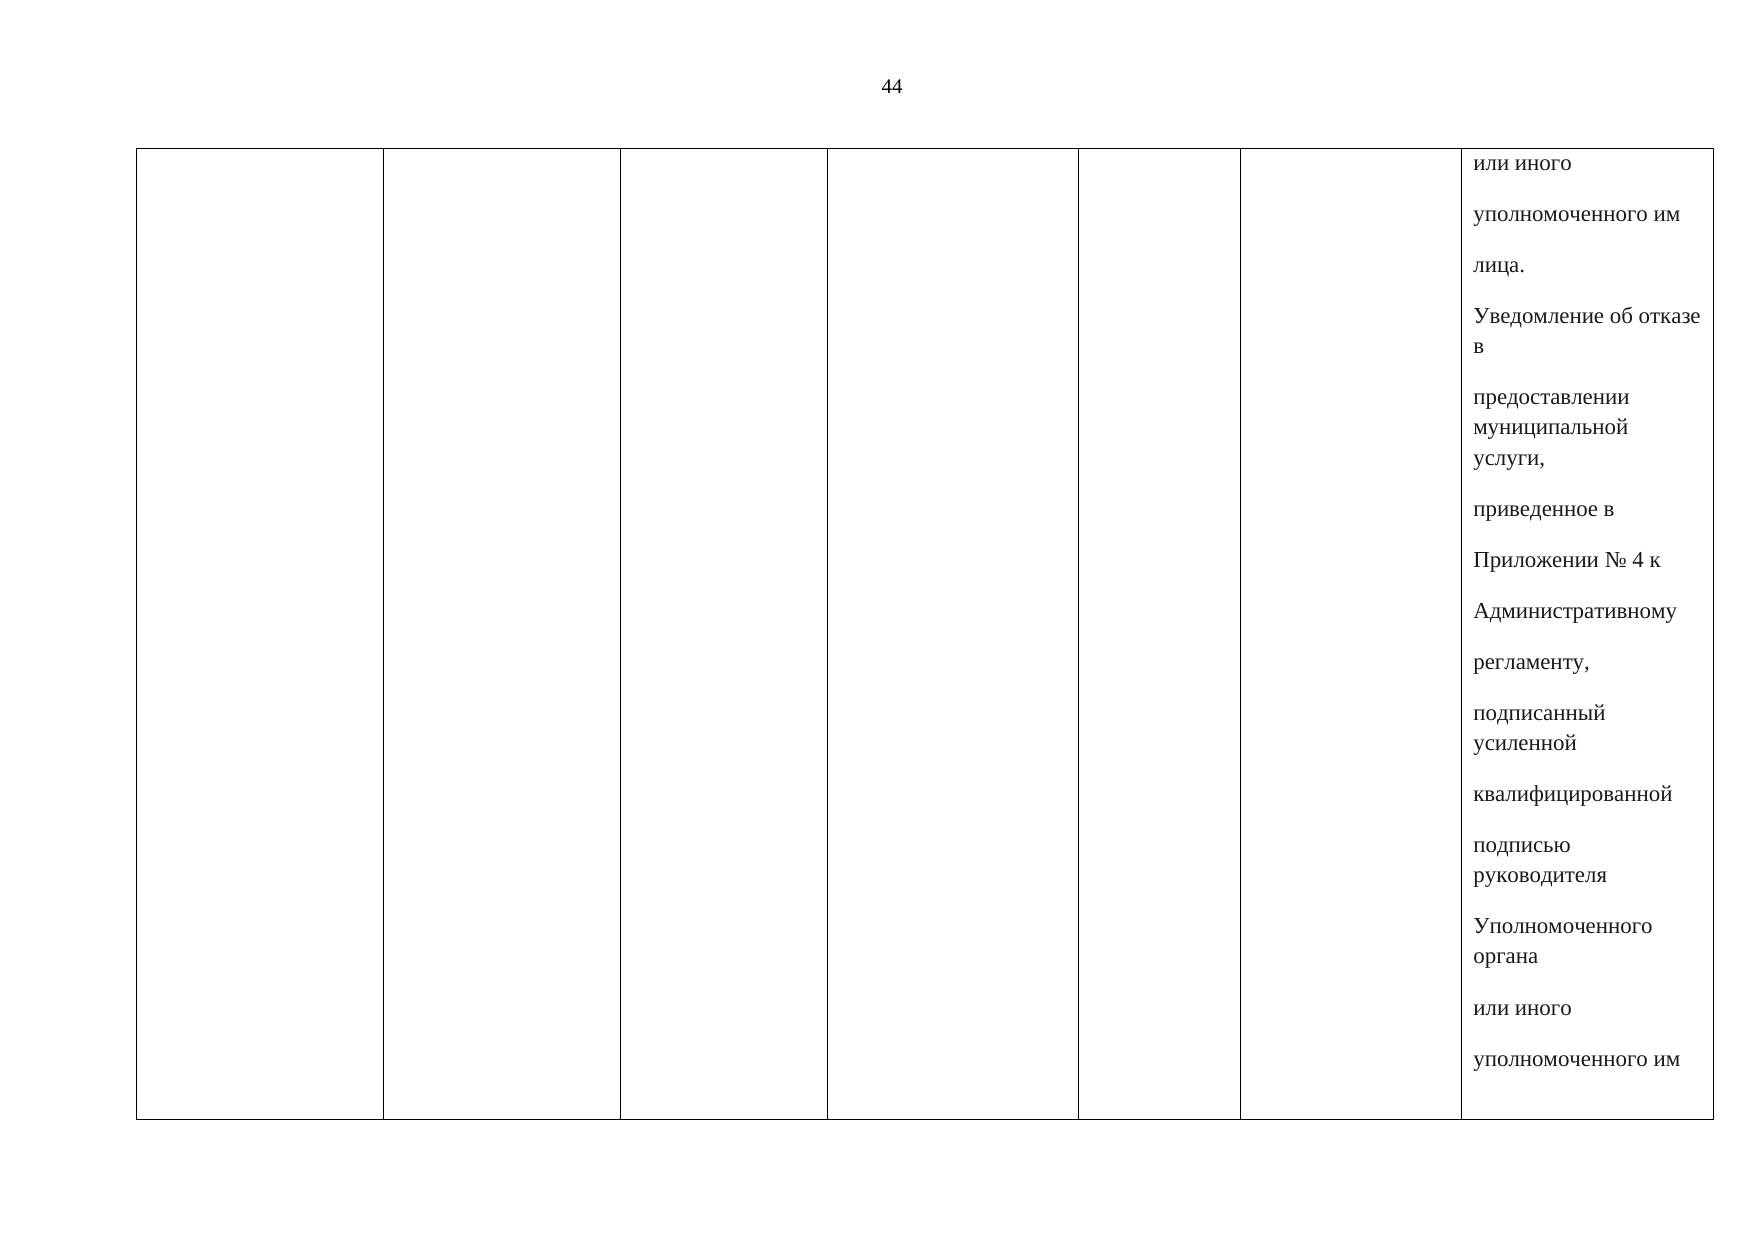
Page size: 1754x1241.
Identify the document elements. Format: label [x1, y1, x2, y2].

table_cell [621, 149, 827, 1118]
table_cell [1079, 149, 1240, 1118]
table_cell [1241, 149, 1461, 1118]
table_cell [384, 149, 620, 1118]
table_cell [828, 149, 1078, 1118]
table_cell [1462, 149, 1713, 1118]
table_cell [137, 149, 383, 1118]
